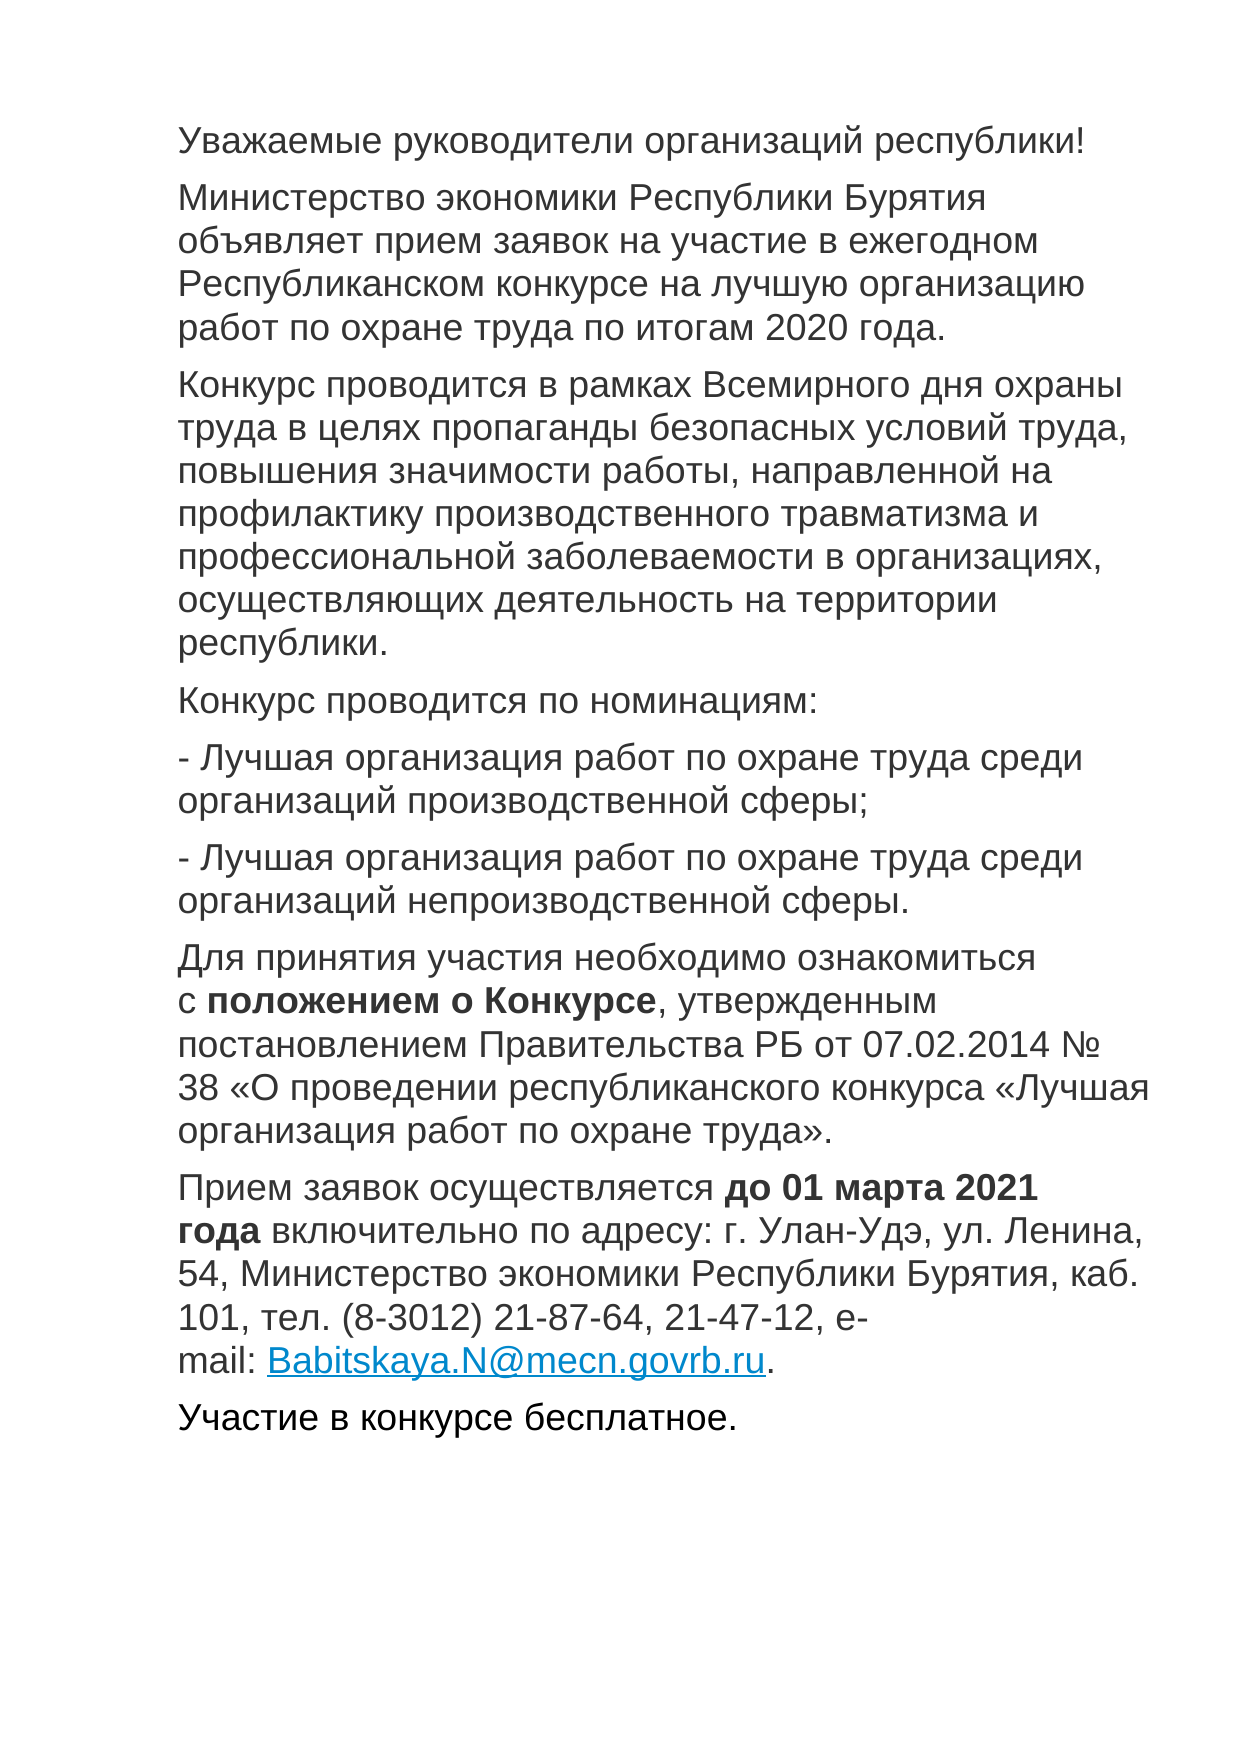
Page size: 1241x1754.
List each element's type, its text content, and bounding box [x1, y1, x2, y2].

text Уважаемые руководители организаций республики! [177, 118, 1152, 161]
text Для принятия участия необходимо ознакомиться с положением о Конкурсе, утвержденным постановлением Правительства РБ от 07.02.2014 № 38 «О проведении республиканского конкурса «Лучшая организация работ по охране труда». [177, 936, 1152, 1151]
text Конкурс проводится в рамках Всемирного дня охраны труда в целях пропаганды безопасных условий труда, повышения значимости работы, направленной на профилактику производственного травматизма и профессиональной заболеваемости в организациях, осуществляющих деятельность на территории республики. [177, 362, 1152, 664]
text Министерство экономики Республики Бурятия объявляет прием заявок на участие в ежегодном Республиканском конкурсе на лучшую организацию работ по охране труда по итогам 2020 года. [177, 175, 1152, 348]
text - Лучшая организация работ по охране труда среди организаций производственной сферы; [177, 735, 1152, 821]
text - Лучшая организация работ по охране труда среди организаций непроизводственной сферы. [177, 835, 1152, 922]
text Прием заявок осуществляется до 01 марта 2021 года включительно по адресу: г. Улан-Удэ, ул. Ленина, 54, Министерство экономики Республики Бурятия, каб. 101, тел. (8-3012) 21-87-64, 21-47-12, e-mail: Babitskaya.N@mecn.govrb.ru. [177, 1165, 1152, 1381]
text Участие в конкурсе бесплатное. [177, 1395, 1152, 1438]
text Конкурс проводится по номинациям: [177, 678, 1152, 721]
